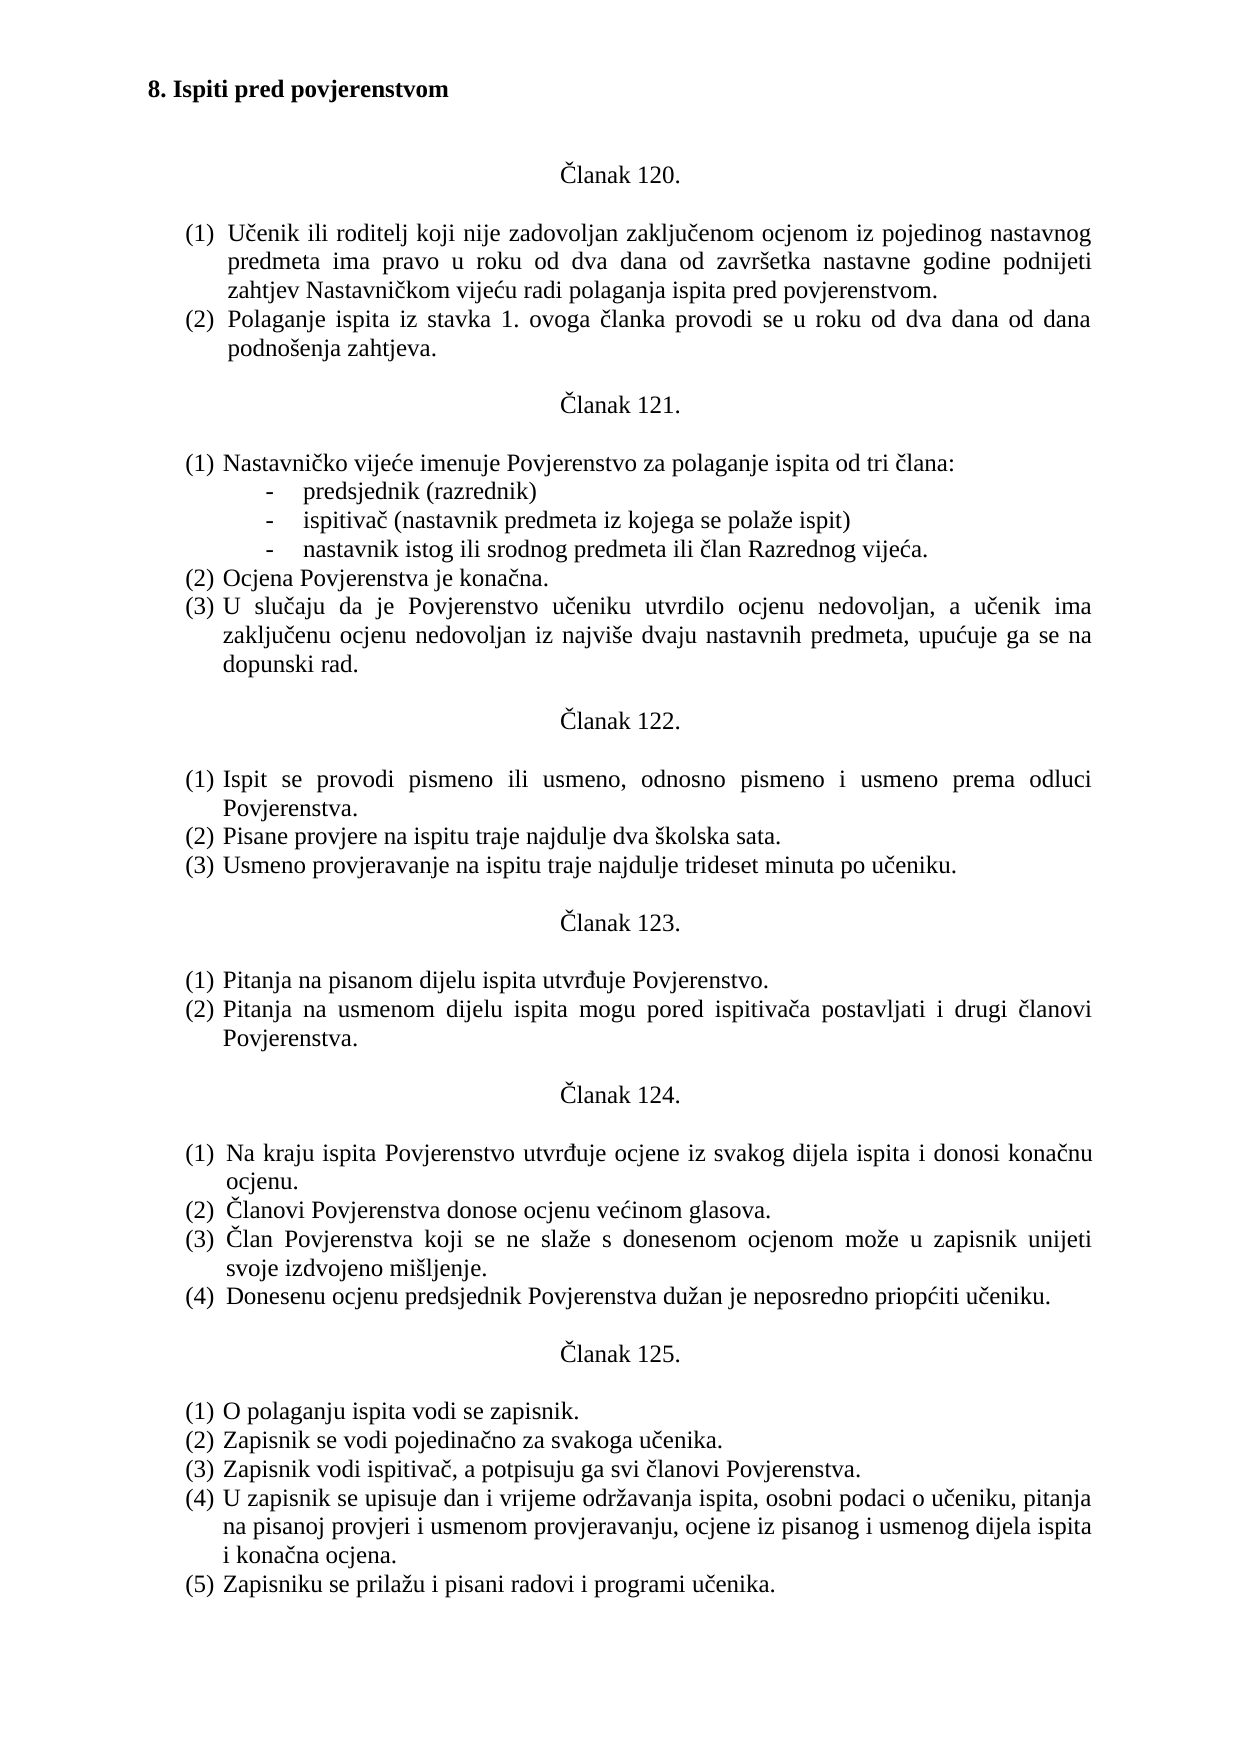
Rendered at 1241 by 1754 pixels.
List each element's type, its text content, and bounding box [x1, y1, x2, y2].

list Članovi Povjerenstva donose ocjenu većinom glasova. [185, 1195, 1093, 1224]
list O polaganju ispita vodi se zapisnik. [185, 1396, 1093, 1425]
text 8. Ispiti pred povjerenstvom [148, 74, 1093, 103]
list Zapisnik vodi ispitivač, a potpisuju ga svi članovi Povjerenstva. [185, 1454, 1093, 1483]
text Članak 120. [148, 160, 1093, 189]
text Članak 124. [148, 1080, 1093, 1109]
list Pisane provjere na ispitu traje najdulje dva školska sata. [185, 821, 1093, 850]
list predsjednik (razrednik) [265, 476, 1093, 505]
text Članak 125. [148, 1339, 1093, 1368]
list Pitanja na pisanom dijelu ispita utvrđuje Povjerenstvo. [185, 965, 1093, 994]
list Član Povjerenstva koji se ne slaže s donesenom ocjenom može u zapisnik unijeti svoje izdvojeno mišljenje. [185, 1224, 1093, 1281]
text Članak 123. [148, 908, 1093, 936]
list Zapisnik se vodi pojedinačno za svakoga učenika. [185, 1425, 1093, 1454]
list Donesenu ocjenu predsjednik Povjerenstva dužan je neposredno priopćiti učeniku. [185, 1281, 1093, 1310]
list Ispit se provodi pismeno ili usmeno, odnosno pismeno i usmeno prema odluci Povjerenstva. [185, 764, 1093, 821]
list Ocjena Povjerenstva je konačna. [185, 563, 1093, 591]
list Usmeno provjeravanje na ispitu traje najdulje trideset minuta po učeniku. [185, 850, 1093, 879]
list Polaganje ispita iz stavka 1. ovoga članka provodi se u roku od dva dana od dana podnošenja zahtjeva. [185, 304, 1093, 361]
list Zapisniku se prilažu i pisani radovi i programi učenika. [185, 1569, 1093, 1598]
list U zapisnik se upisuje dan i vrijeme održavanja ispita, osobni podaci o učeniku, pitanja na pisanoj provjeri i usmenom provjeravanju, ocjene iz pisanog i usmenog dijela ispita i konačna ocjena. [185, 1483, 1093, 1569]
text Članak 122. [148, 706, 1093, 735]
list nastavnik istog ili srodnog predmeta ili član Razrednog vijeća. [265, 534, 1093, 563]
text Članak 121. [148, 390, 1093, 419]
list Učenik ili roditelj koji nije zadovoljan zaključenom ocjenom iz pojedinog nastavnog predmeta ima pravo u roku od dva dana od završetka nastavne godine podnijeti zahtjev Nastavničkom vijeću radi polaganja ispita pred povjerenstvom. [185, 218, 1093, 304]
list U slučaju da je Povjerenstvo učeniku utvrdilo ocjenu nedovoljan, a učenik ima zaključenu ocjenu nedovoljan iz najviše dvaju nastavnih predmeta, upućuje ga se na dopunski rad. [185, 591, 1093, 678]
list ispitivač (nastavnik predmeta iz kojega se polaže ispit) [265, 505, 1093, 534]
list Na kraju ispita Povjerenstvo utvrđuje ocjene iz svakog dijela ispita i donosi konačnu ocjenu. [185, 1138, 1093, 1195]
list Nastavničko vijeće imenuje Povjerenstvo za polaganje ispita od tri člana: [185, 448, 1093, 476]
list Pitanja na usmenom dijelu ispita mogu pored ispitivača postavljati i drugi članovi Povjerenstva. [185, 994, 1093, 1051]
